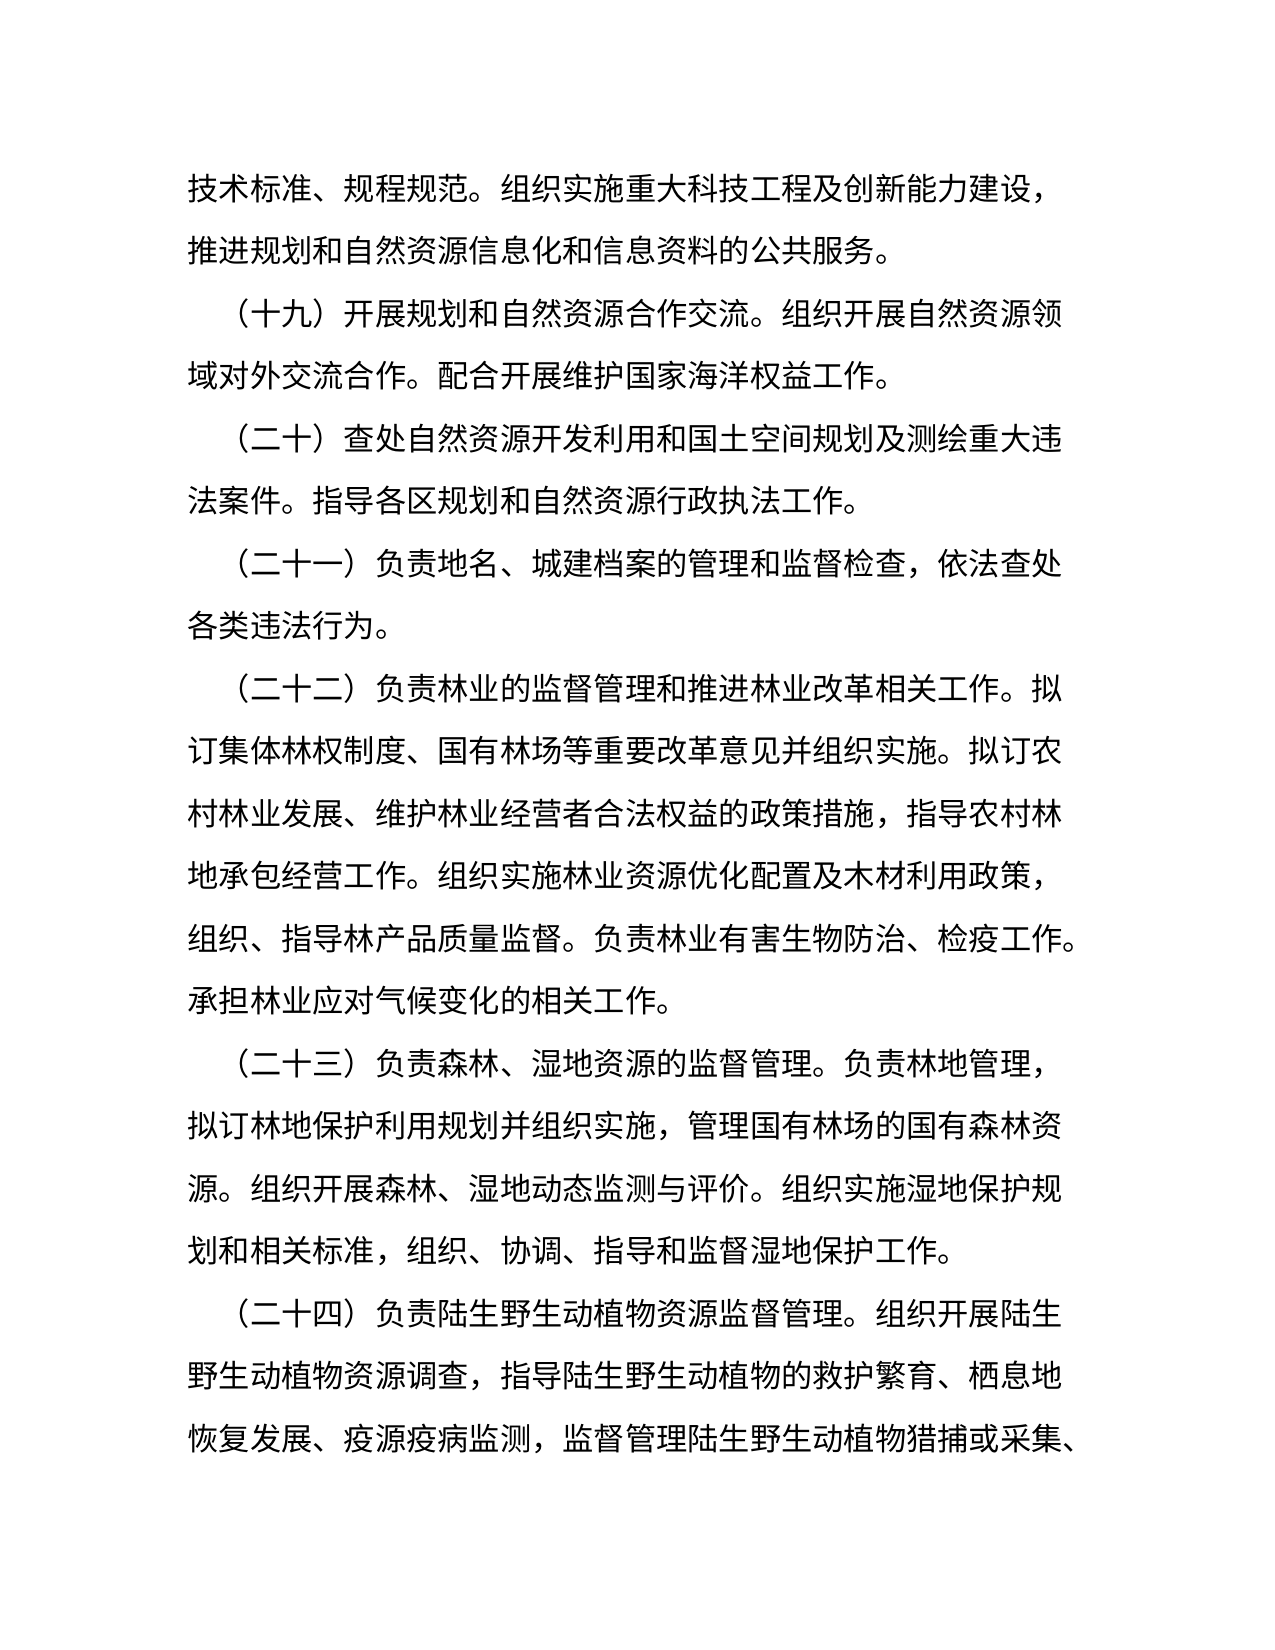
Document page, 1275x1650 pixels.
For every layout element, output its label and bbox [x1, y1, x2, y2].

text [187, 150, 1087, 1462]
